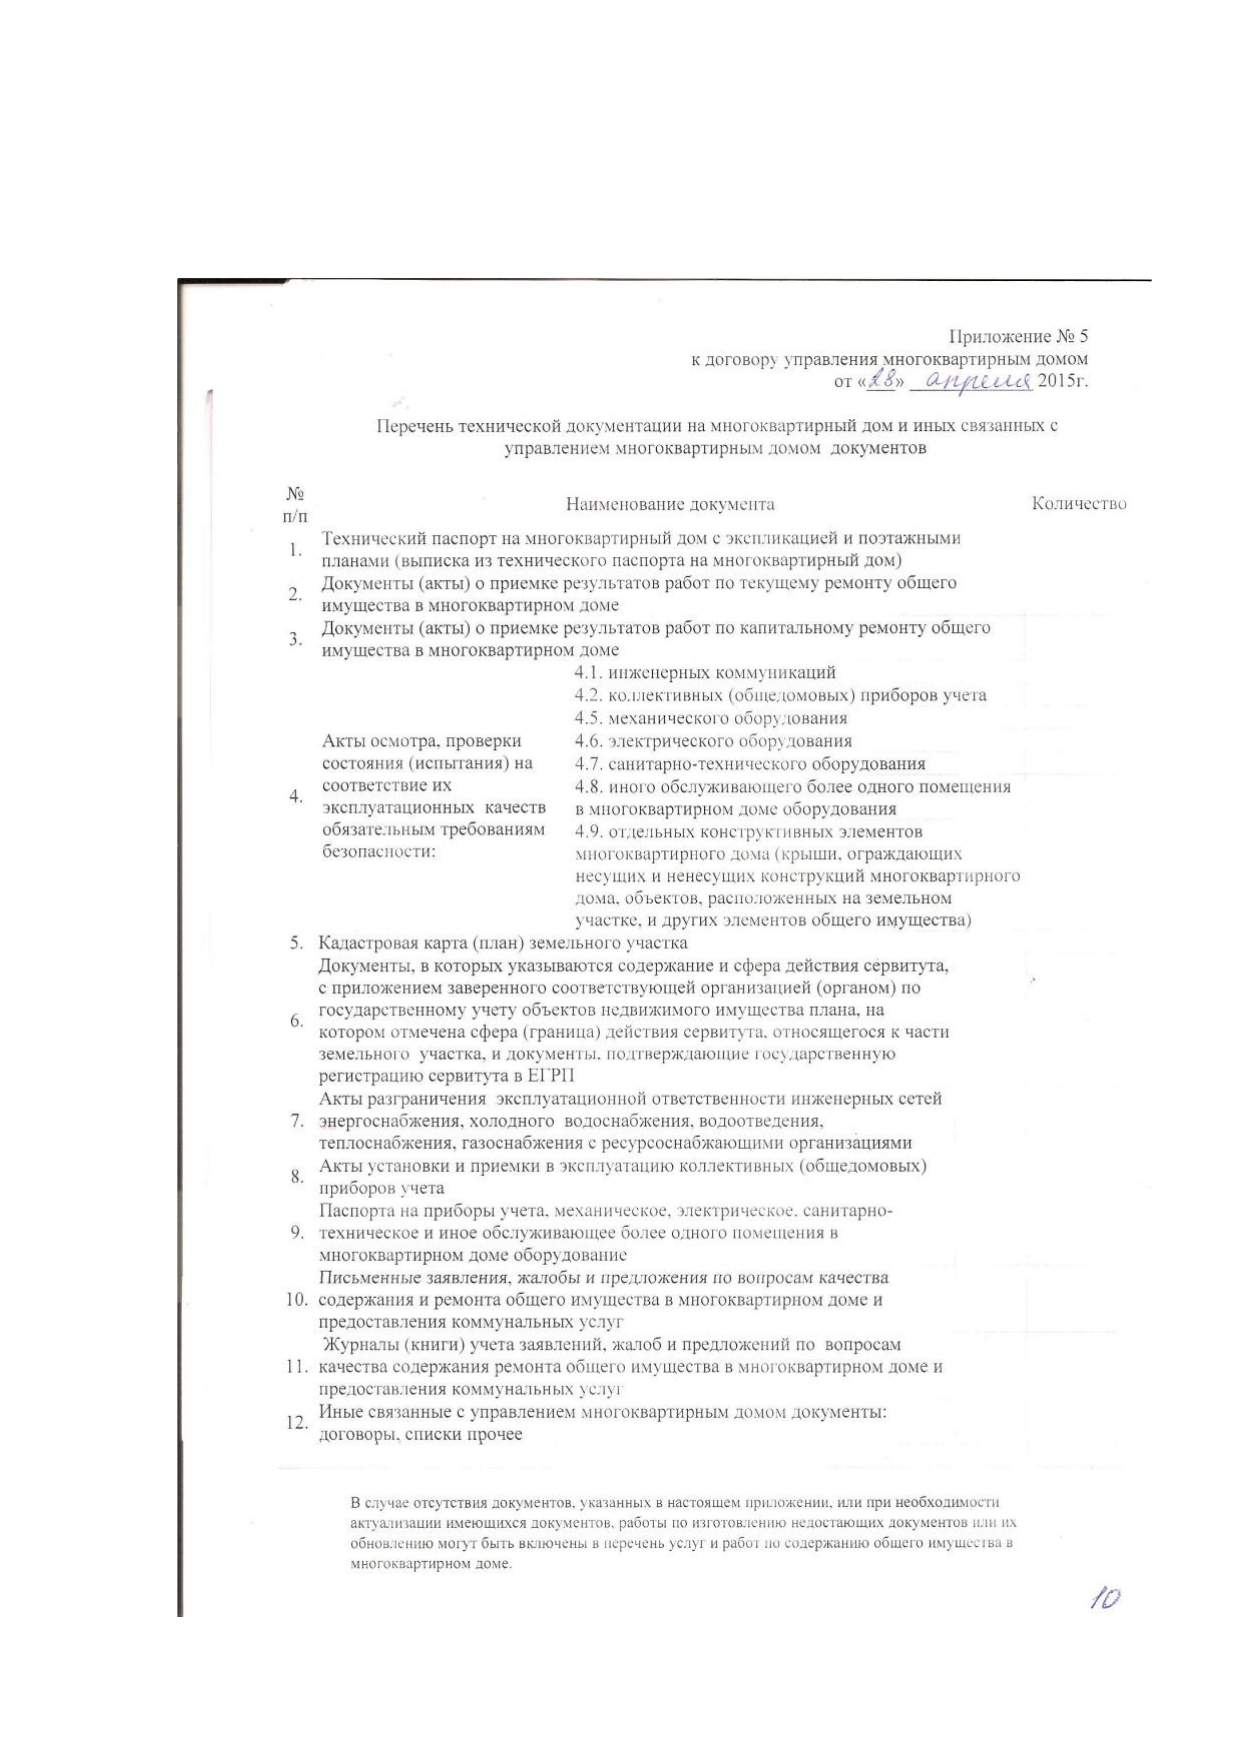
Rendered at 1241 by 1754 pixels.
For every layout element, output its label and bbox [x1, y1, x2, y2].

picture [177, 277, 1152, 1617]
